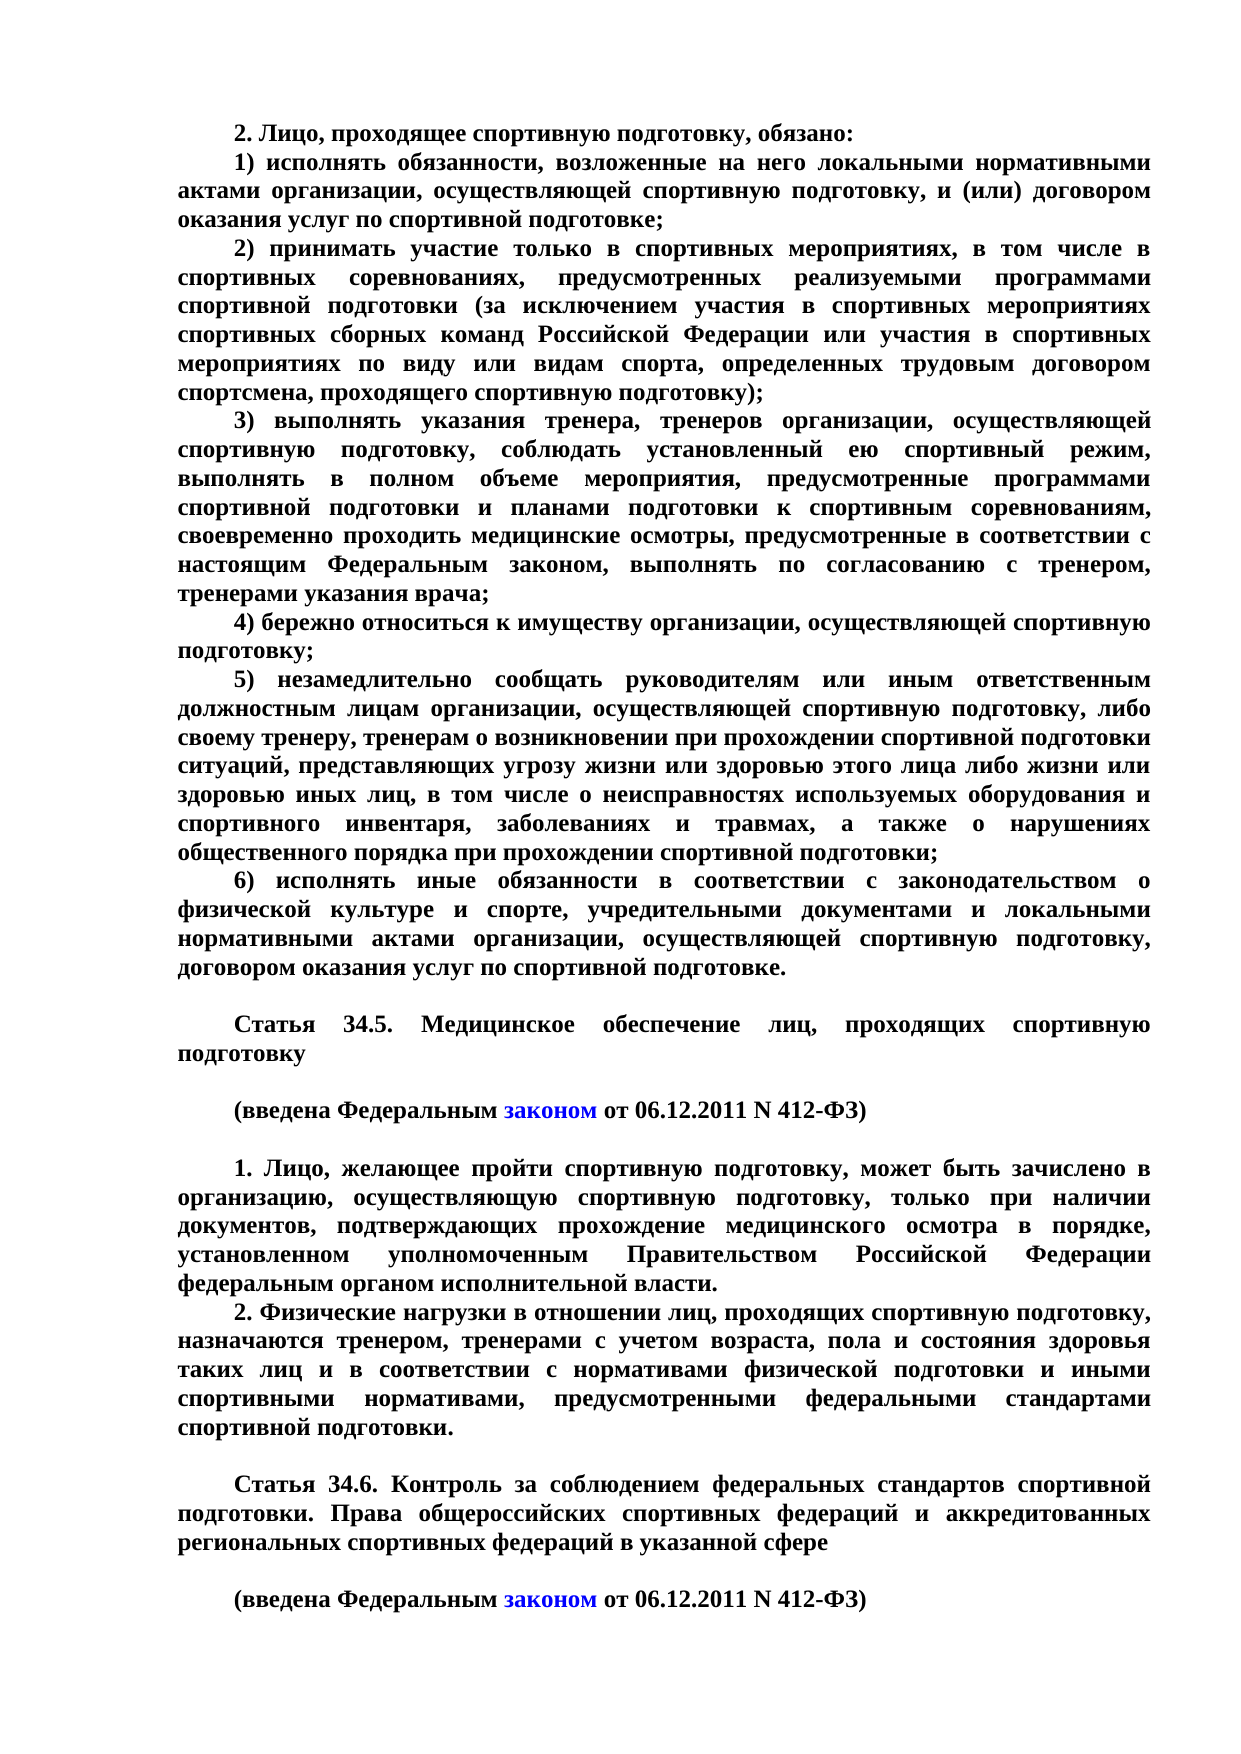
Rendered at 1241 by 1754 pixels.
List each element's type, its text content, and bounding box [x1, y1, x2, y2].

text 4) бережно относиться к имуществу организации, осуществляющей спортивную подготовку; [177, 607, 1152, 664]
text 1) исполнять обязанности, возложенные на него локальными нормативными актами организации, осуществляющей спортивную подготовку, и (или) договором оказания услуг по спортивной подготовке; [177, 147, 1152, 233]
text Статья 34.5. Медицинское обеспечение лиц, проходящих спортивную подготовку [177, 1009, 1152, 1067]
text 6) исполнять иные обязанности в соответствии с законодательством о физической культуре и спорте, учредительными документами и локальными нормативными актами организации, осуществляющей спортивную подготовку, договором оказания услуг по спортивной подготовке. [177, 866, 1152, 981]
text 5) незамедлительно сообщать руководителям или иным ответственным должностным лицам организации, осуществляющей спортивную подготовку, либо своему тренеру, тренерам о возникновении при прохождении спортивной подготовки ситуаций, представляющих угрозу жизни или здоровью этого лица либо жизни или здоровью иных лиц, в том числе о неисправностях используемых оборудования и спортивного инвентаря, заболеваниях и травмах, а также о нарушениях общественного порядка при прохождении спортивной подготовки; [177, 664, 1152, 866]
text 3) выполнять указания тренера, тренеров организации, осуществляющей спортивную подготовку, соблюдать установленный ею спортивный режим, выполнять в полном объеме мероприятия, предусмотренные программами спортивной подготовки и планами подготовки к спортивным соревнованиям, своевременно проходить медицинские осмотры, предусмотренные в соответствии с настоящим Федеральным законом, выполнять по согласованию с тренером, тренерами указания врача; [177, 406, 1152, 607]
text (введена Федеральным законом от 06.12.2011 N 412-ФЗ) [177, 1584, 1152, 1613]
text Статья 34.6. Контроль за соблюдением федеральных стандартов спортивной подготовки. Права общероссийских спортивных федераций и аккредитованных региональных спортивных федераций в указанной сфере [177, 1469, 1152, 1556]
text 1. Лицо, желающее пройти спортивную подготовку, может быть зачислено в организацию, осуществляющую спортивную подготовку, только при наличии документов, подтверждающих прохождение медицинского осмотра в порядке, установленном уполномоченным Правительством Российской Федерации федеральным органом исполнительной власти. [177, 1153, 1152, 1297]
text (введена Федеральным законом от 06.12.2011 N 412-ФЗ) [177, 1096, 1152, 1124]
text 2. Лицо, проходящее спортивную подготовку, обязано: [177, 118, 1152, 147]
text 2) принимать участие только в спортивных мероприятиях, в том числе в спортивных соревнованиях, предусмотренных реализуемыми программами спортивной подготовки (за исключением участия в спортивных мероприятиях спортивных сборных команд Российской Федерации или участия в спортивных мероприятиях по виду или видам спорта, определенных трудовым договором спортсмена, проходящего спортивную подготовку); [177, 233, 1152, 406]
text 2. Физические нагрузки в отношении лиц, проходящих спортивную подготовку, назначаются тренером, тренерами с учетом возраста, пола и состояния здоровья таких лиц и в соответствии с нормативами физической подготовки и иными спортивными нормативами, предусмотренными федеральными стандартами спортивной подготовки. [177, 1297, 1152, 1441]
